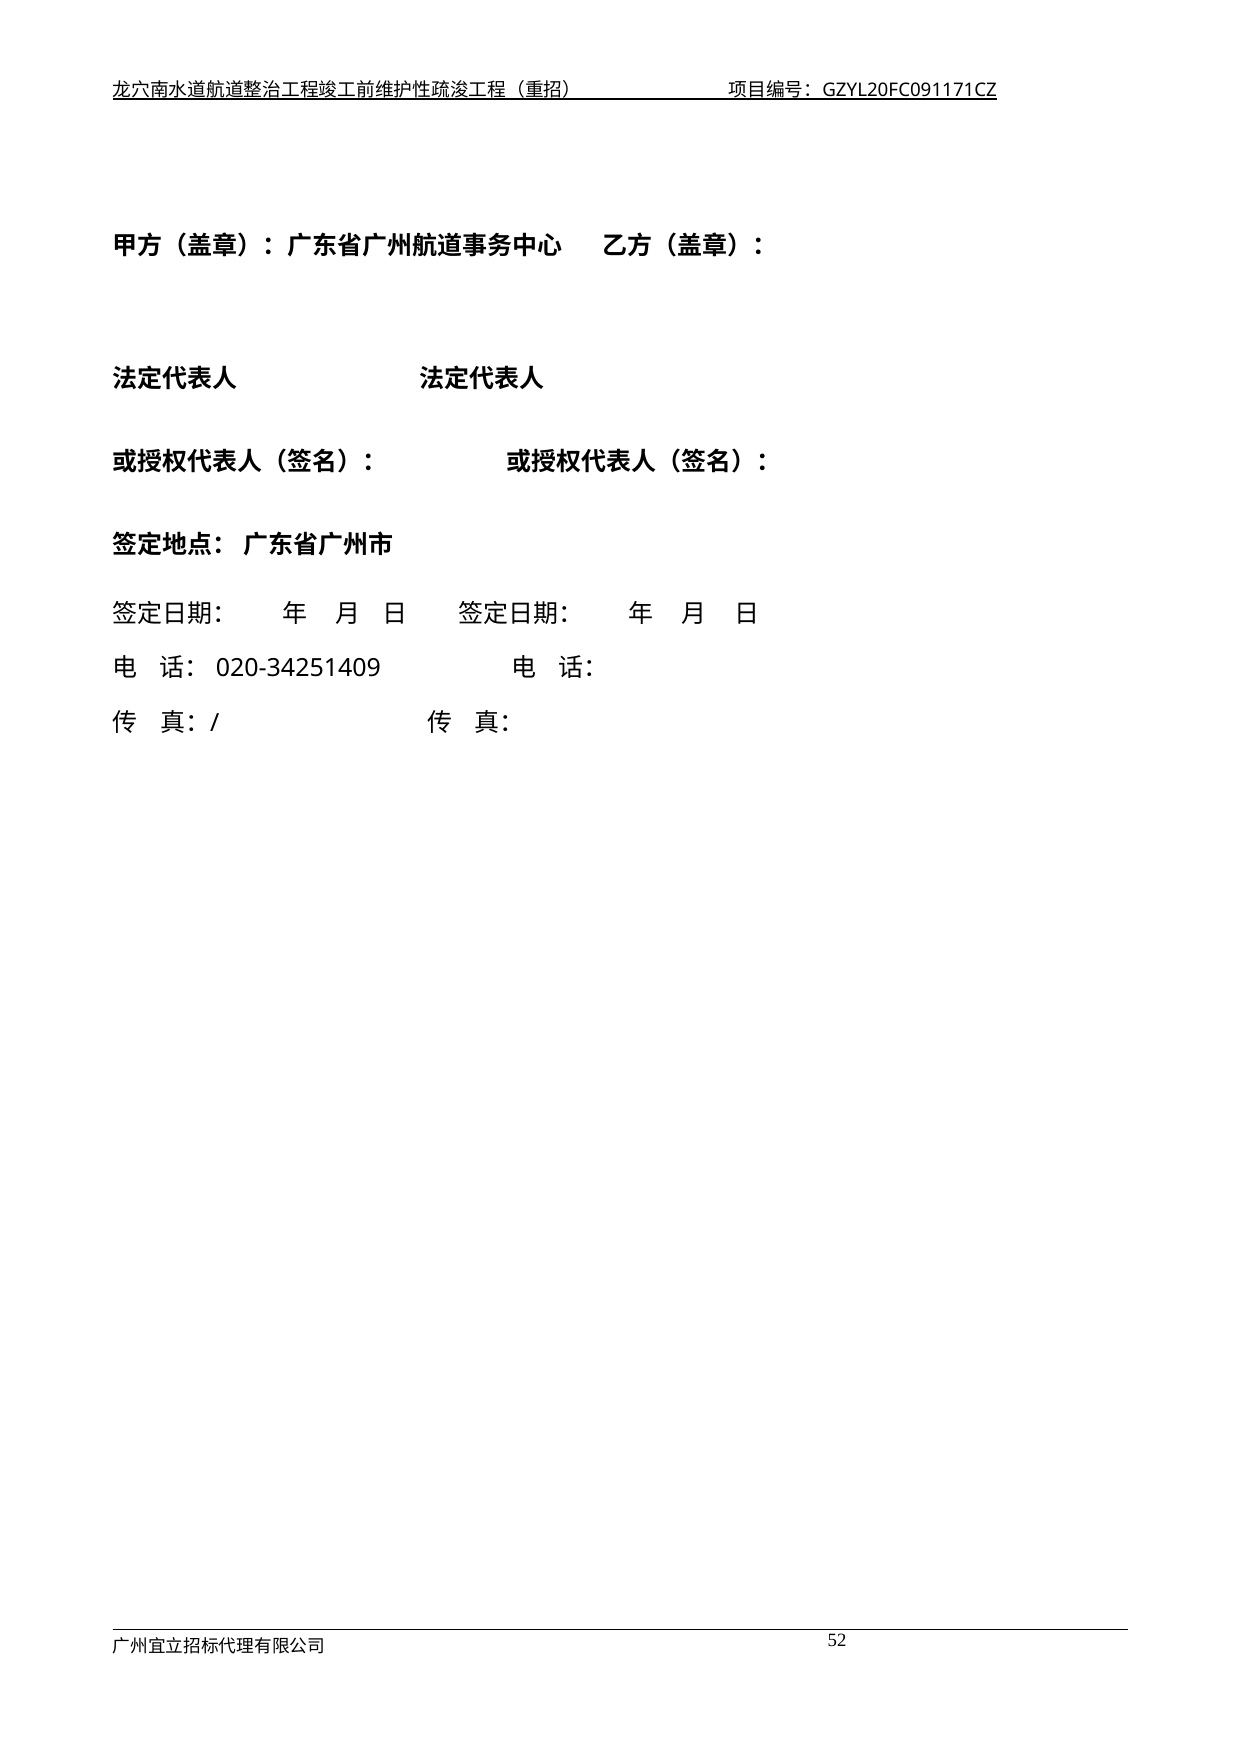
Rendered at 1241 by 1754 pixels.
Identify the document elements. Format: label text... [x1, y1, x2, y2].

text 甲方（盖章）：广东省广州航道事务中心 乙方（盖章）： [112, 211, 1128, 276]
text 签定地点： 广东省广州市 [112, 510, 1128, 575]
text 或授权代表人（签名）： 或授权代表人（签名）： [112, 427, 1128, 492]
text 电 话： 020-34251409 电 话： [112, 648, 1128, 684]
text 法定代表人 法定代表人 [112, 344, 1128, 409]
text 传 真：/ 传 真： [112, 702, 1128, 738]
text 签定日期： 年 月 日 签定日期： 年 月 日 [112, 593, 1128, 630]
